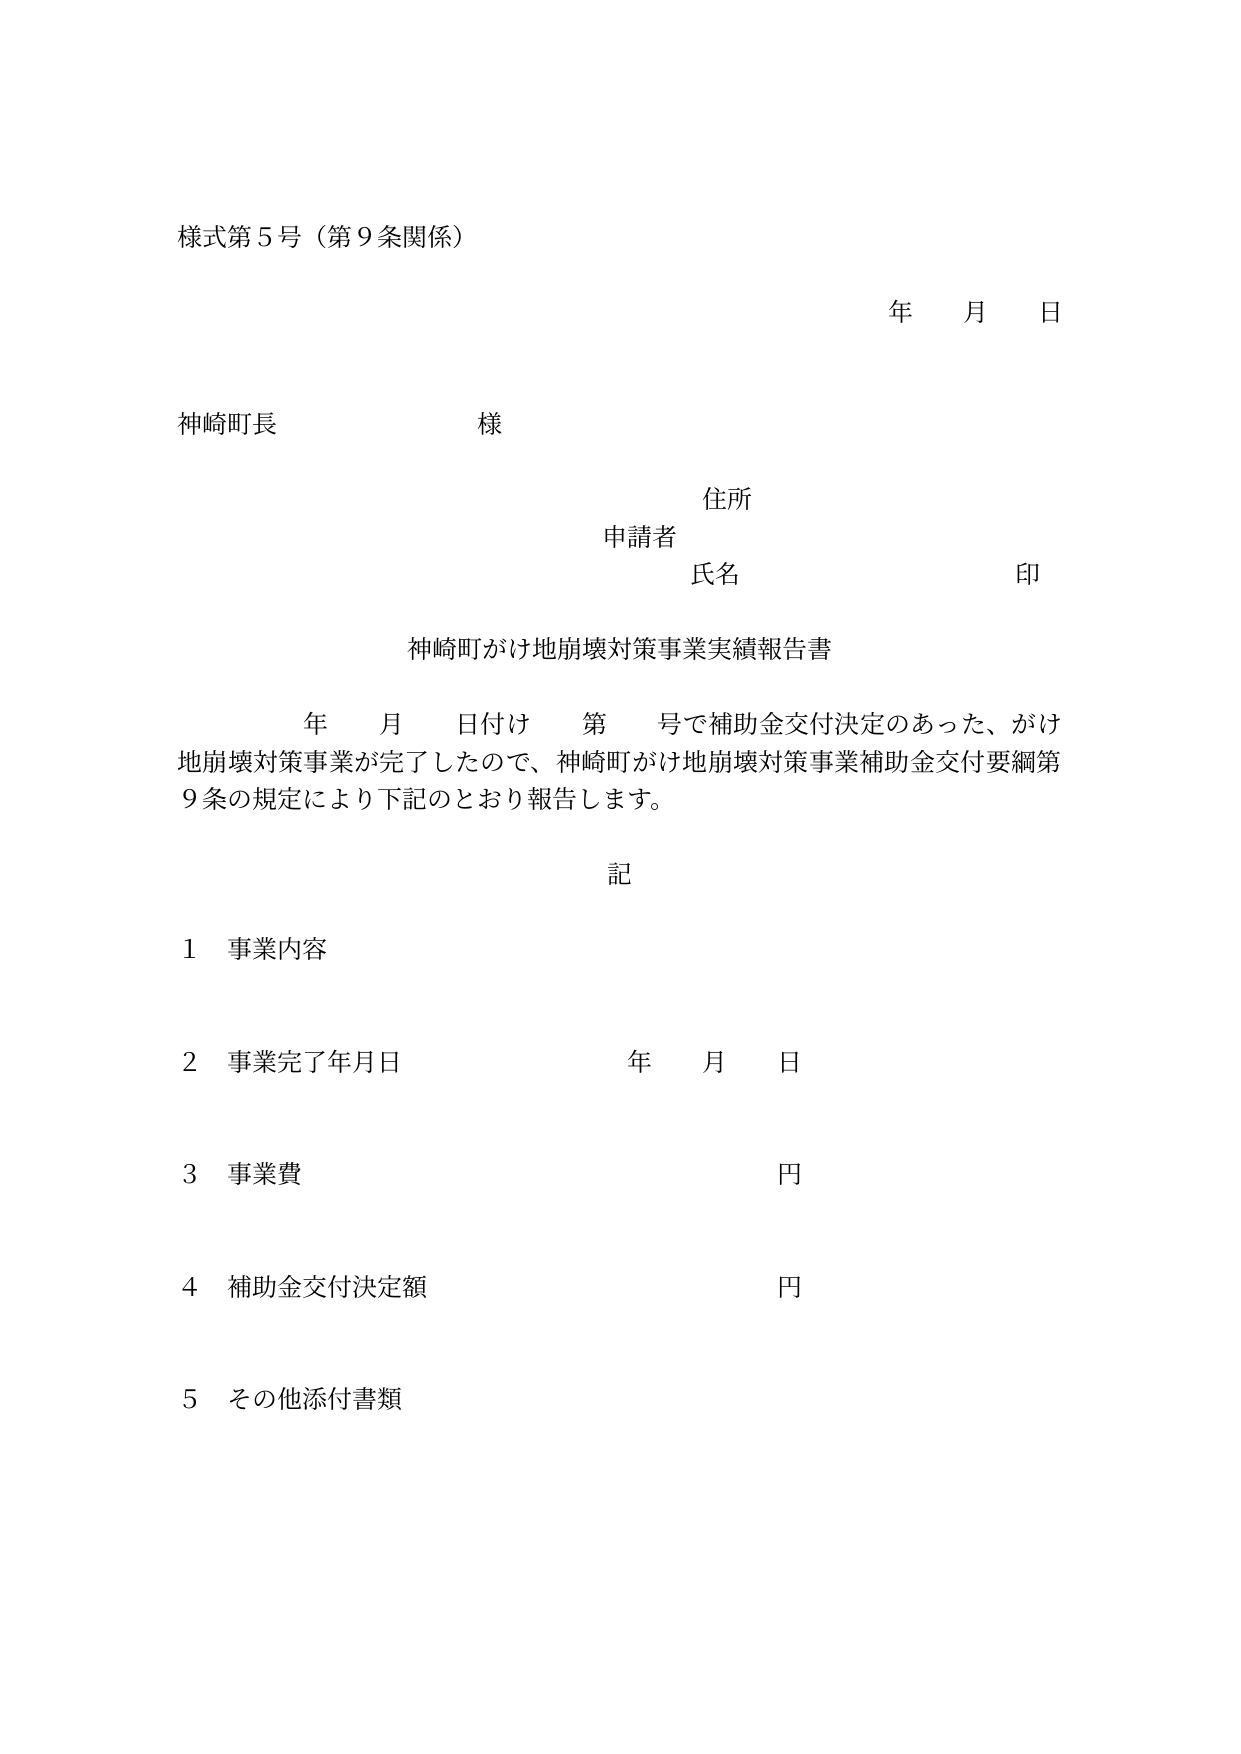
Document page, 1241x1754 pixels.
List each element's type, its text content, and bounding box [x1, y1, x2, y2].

text ３ 事業費 円 [177, 1154, 1063, 1192]
text 住所 [177, 479, 1063, 517]
text 様式第５号（第９条関係） [177, 217, 1063, 254]
text 年 月 日 [177, 292, 1063, 329]
text ５ その他添付書類 [177, 1379, 1063, 1417]
text 神崎町長 様 [177, 404, 1063, 442]
text ４ 補助金交付決定額 円 [177, 1267, 1063, 1304]
text １ 事業内容 [177, 929, 1063, 967]
text 記 [177, 854, 1063, 892]
text 氏名 印 [177, 554, 1063, 592]
text ２ 事業完了年月日 年 月 日 [177, 1042, 1063, 1079]
text 神崎町がけ地崩壊対策事業実績報告書 [177, 629, 1063, 667]
text 申請者 [177, 517, 1063, 554]
text 年 月 日付け 第 号で補助金交付決定のあった、がけ地崩壊対策事業が完了したので、神崎町がけ地崩壊対策事業補助金交付要綱第９条の規定により下記のとおり報告します。 [177, 704, 1063, 817]
